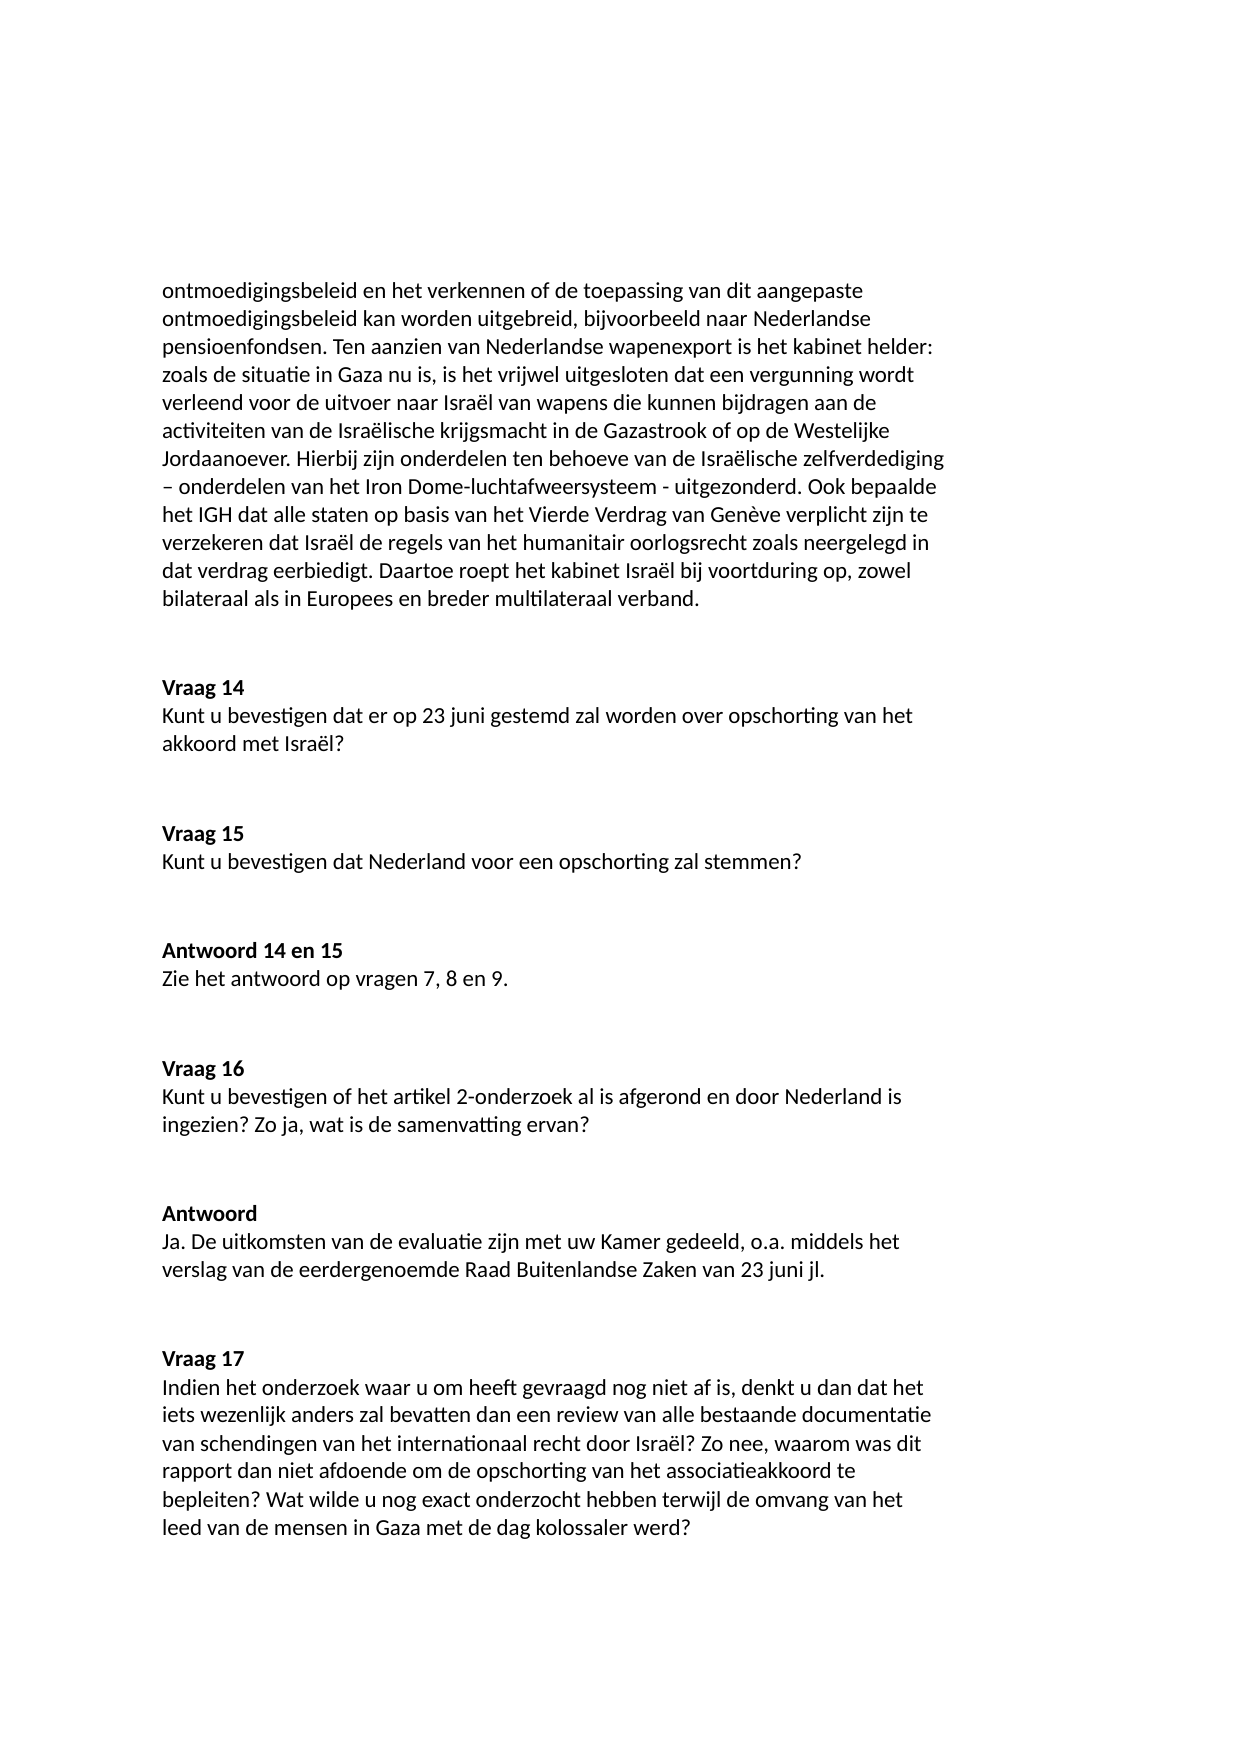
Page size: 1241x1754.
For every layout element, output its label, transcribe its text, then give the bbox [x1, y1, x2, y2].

text Vraag 17 Indien het onderzoek waar u om heeft gevraagd nog niet af is, denkt u dan dat het iets wezenlijk anders zal bevatten dan een review van alle bestaande documentatie van schendingen van het internationaal recht door Israël? Zo nee, waarom was dit rapport dan niet afdoende om de opschorting van het associatieakkoord te bepleiten? Wat wilde u nog exact onderzocht hebben terwijl de omvang van het leed van de mensen in Gaza met de dag kolossaler werd? [162, 1344, 946, 1541]
text Vraag 15 Kunt u bevestigen dat Nederland voor een opschorting zal stemmen? [162, 819, 946, 875]
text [162, 276, 946, 612]
text Vraag 14 Kunt u bevestigen dat er op 23 juni gestemd zal worden over opschorting van het akkoord met Israël? [162, 673, 946, 758]
text Antwoord 14 en 15 Zie het antwoord op vragen 7, 8 en 9. [162, 936, 946, 992]
text Vraag 16 Kunt u bevestigen of het artikel 2-onderzoek al is afgerond en door Nederland is ingezien? Zo ja, wat is de samenvatting ervan? [162, 1054, 946, 1138]
text Antwoord Ja. De uitkomsten van de evaluatie zijn met uw Kamer gedeeld, o.a. middels het verslag van de eerdergenoemde Raad Buitenlandse Zaken van 23 juni jl. [162, 1199, 946, 1283]
